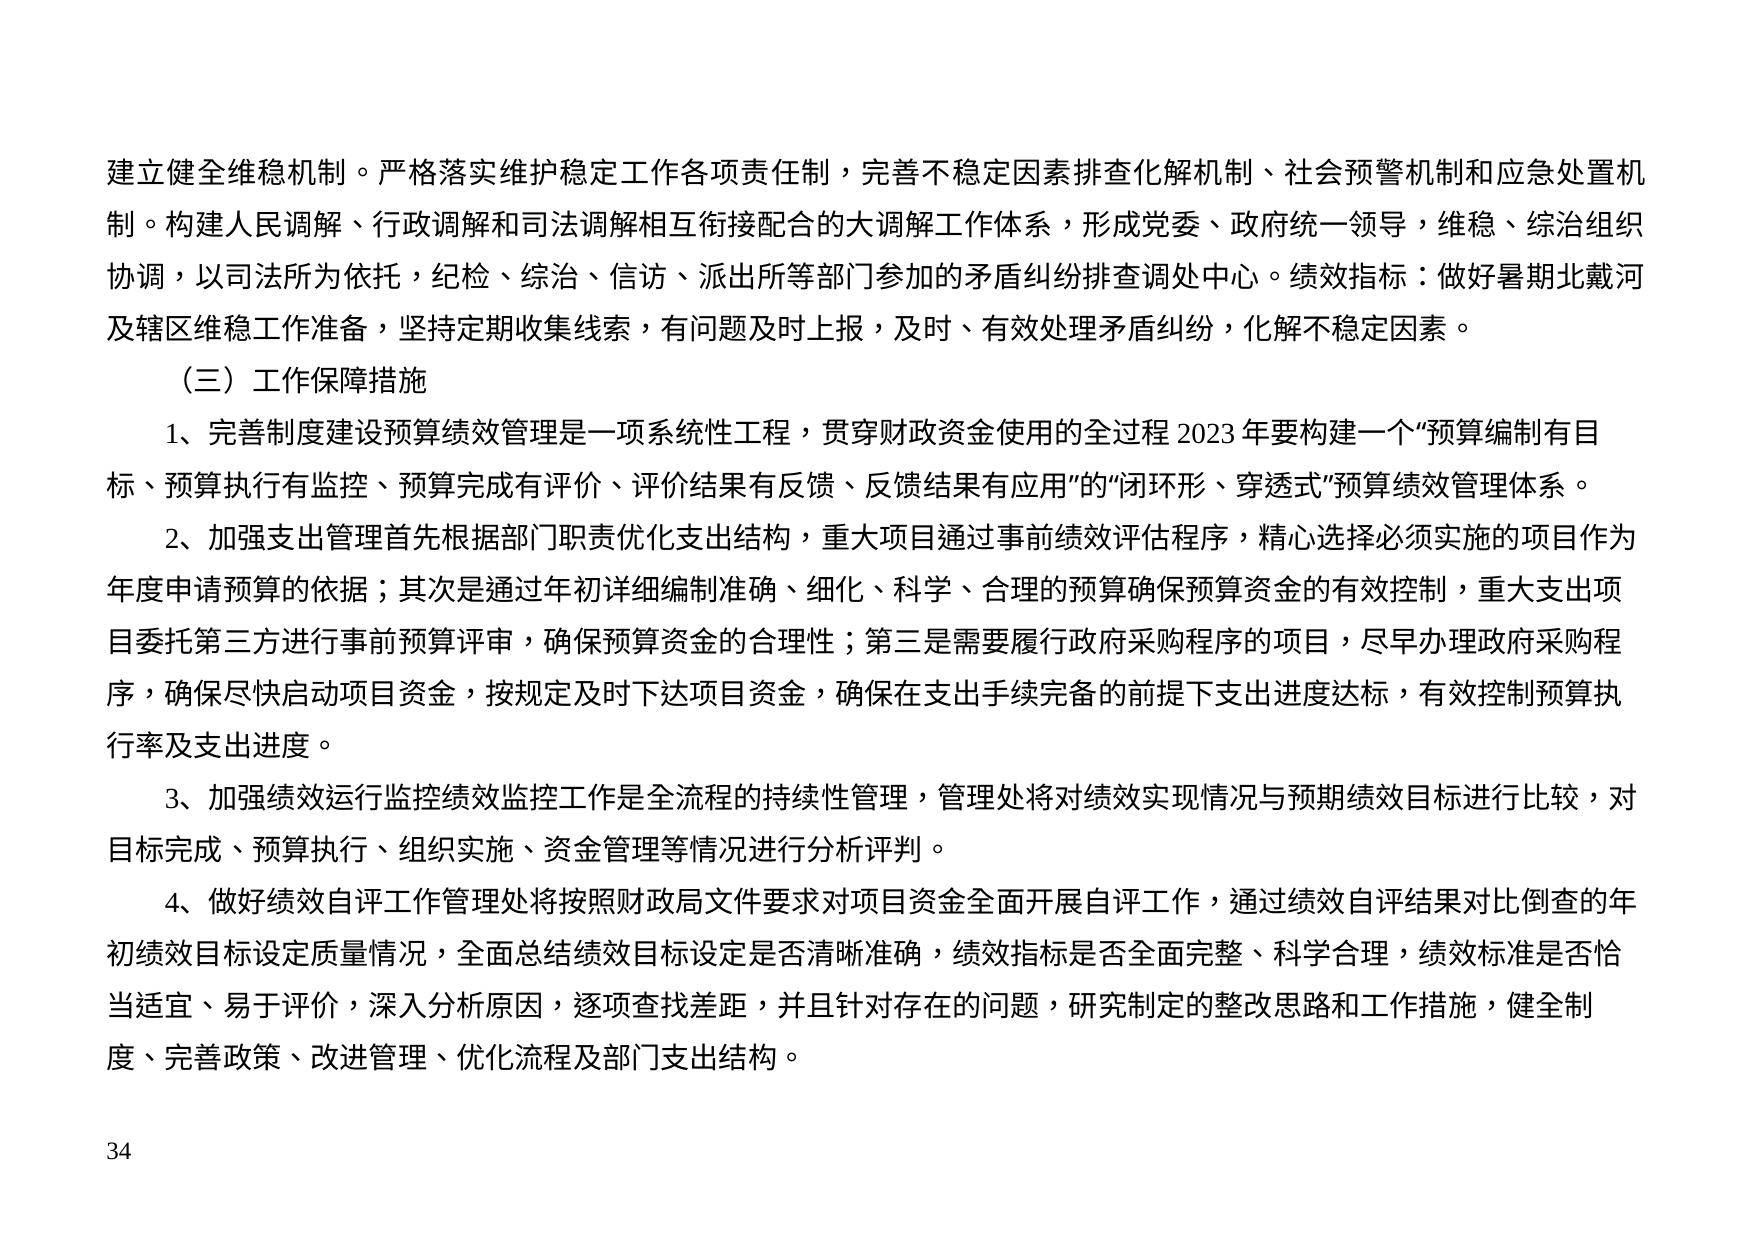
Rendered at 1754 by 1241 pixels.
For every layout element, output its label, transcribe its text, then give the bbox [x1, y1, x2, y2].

text 3、加强绩效运行监控绩效监控工作是全流程的持续性管理，管理处将对绩效实现情况与预期绩效目标进行比较，对目标完成、预算执行、组织实施、资金管理等情况进行分析评判。 [106, 767, 1648, 871]
text 4、做好绩效自评工作管理处将按照财政局文件要求对项目资金全面开展自评工作，通过绩效自评结果对比倒查的年初绩效目标设定质量情况，全面总结绩效目标设定是否清晰准确，绩效指标是否全面完整、科学合理，绩效标准是否恰当适宜、易于评价，深入分析原因，逐项查找差距，并且针对存在的问题，研究制定的整改思路和工作措施，健全制度、完善政策、改进管理、优化流程及部门支出结构。 [106, 871, 1648, 1079]
text （三）工作保障措施 [106, 350, 1648, 402]
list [106, 142, 1648, 350]
text 1、完善制度建设预算绩效管理是一项系统性工程，贯穿财政资金使用的全过程2023年要构建一个“预算编制有目标、预算执行有监控、预算完成有评价、评价结果有反馈、反馈结果有应用”的“闭环形、穿透式”预算绩效管理体系。 [106, 402, 1648, 506]
text 2、加强支出管理首先根据部门职责优化支出结构，重大项目通过事前绩效评估程序，精心选择必须实施的项目作为年度申请预算的依据；其次是通过年初详细编制准确、细化、科学、合理的预算确保预算资金的有效控制，重大支出项目委托第三方进行事前预算评审，确保预算资金的合理性；第三是需要履行政府采购程序的项目，尽早办理政府采购程序，确保尽快启动项目资金，按规定及时下达项目资金，确保在支出手续完备的前提下支出进度达标，有效控制预算执行率及支出进度。 [106, 506, 1648, 767]
